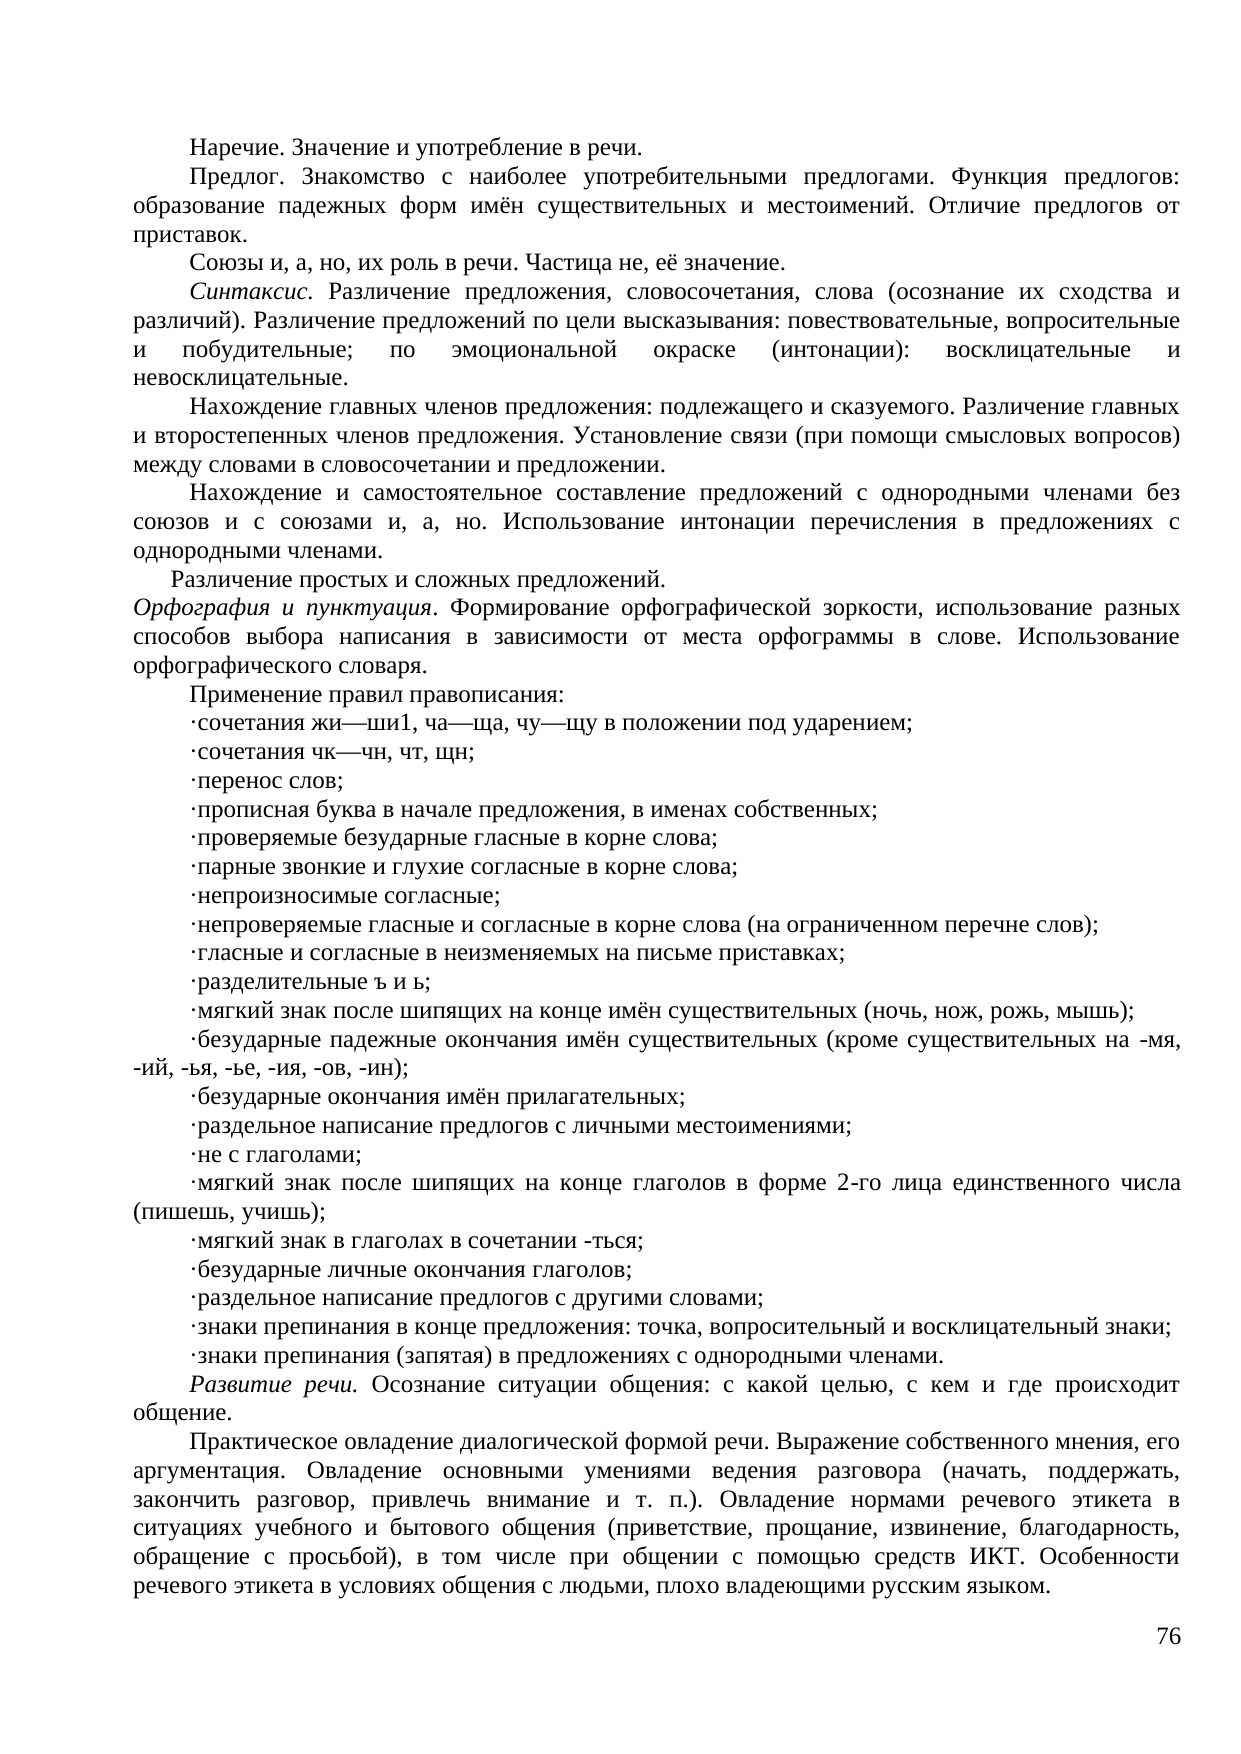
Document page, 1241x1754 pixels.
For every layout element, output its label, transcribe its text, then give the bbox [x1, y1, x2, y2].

text ·мягкий знак после шипящих на конце имён существительных (ночь, нож, рожь, мышь); [133, 995, 1181, 1024]
text ·прописная буква в начале предложения, в именах собственных; [133, 794, 1181, 822]
text ·проверяемые безударные гласные в корне слова; [133, 822, 1181, 851]
text Нахождение главных членов предложения: подлежащего и сказуемого. Различение главных и второстепенных членов предложения. Установление связи (при помощи смысловых вопросов) между словами в словосочетании и предложении. [133, 391, 1181, 477]
text Наречие. Значение и употребление в речи. [133, 132, 1181, 161]
text ·непроверяемые гласные и согласные в корне слова (на ограниченном перечне слов); [133, 909, 1181, 937]
text Применение правил правописания: [133, 679, 1181, 707]
text ·сочетания жи—ши1, ча—ща, чу—щу в положении под ударением; [133, 707, 1181, 736]
text ·непроизносимые согласные; [133, 880, 1181, 909]
text ·разделительные ъ и ь; [133, 966, 1181, 995]
text ·знаки препинания (запятая) в предложениях с однородными членами. [133, 1340, 1181, 1369]
text Развитие речи. Осознание ситуации общения: с какой целью, с кем и где происходит общение. [133, 1369, 1181, 1426]
text Союзы и, а, но, их роль в речи. Частица не, её значение. [133, 247, 1181, 276]
text ·гласные и согласные в неизменяемых на письме приставках; [133, 937, 1181, 966]
text Практическое овладение диалогической формой речи. Выражение собственного мнения, его аргументация. Овладение основными умениями ведения разговора (начать, поддержать, закончить разговор, привлечь внимание и т. п.). Овладение нормами речевого этикета в ситуациях учебного и бытового общения (приветствие, прощание, извинение, благодарность, обращение с просьбой), в том числе при общении с помощью средств ИКТ. Особенности речевого этикета в условиях общения с людьми, плохо владеющими русским языком. [133, 1426, 1181, 1599]
text ·перенос слов; [133, 765, 1181, 794]
text Нахождение и самостоятельное составление предложений с однородными членами без союзов и с союзами и, а, но. Использование интонации перечисления в предложениях с однородными членами. [133, 477, 1181, 564]
text ·знаки препинания в конце предложения: точка, вопросительный и восклицательный знаки; [133, 1311, 1181, 1340]
text ·мягкий знак после шипящих на конце глаголов в форме 2-го лица единственного числа (пишешь, учишь); [133, 1167, 1181, 1225]
text ·безударные личные окончания глаголов; [133, 1254, 1181, 1282]
text ·парные звонкие и глухие согласные в корне слова; [133, 851, 1181, 880]
text ·безударные окончания имён прилагательных; [133, 1081, 1181, 1110]
text ·раздельное написание предлогов с другими словами; [133, 1282, 1181, 1311]
text ·безударные падежные окончания имён существительных (кроме существительных на -мя, -ий, -ья, -ье, -ия, -ов, -ин); [133, 1024, 1181, 1081]
text ·не с глаголами; [133, 1139, 1181, 1167]
text ·сочетания чк—чн, чт, щн; [133, 736, 1181, 765]
text Синтаксис. Различение предложения, словосочетания, слова (осознание их сходства и различий). Различение предложений по цели высказывания: повествовательные, вопросительные и побудительные; по эмоциональной окраске (интонации): восклицательные и невосклицательные. [133, 276, 1181, 391]
text Различение простых и сложных предложений. [133, 564, 1181, 592]
text Предлог. Знакомство с наиболее употребительными предлогами. Функция предлогов: образование падежных форм имён существительных и местоимений. Отличие предлогов от приставок. [133, 161, 1181, 247]
text Орфография и пунктуация. Формирование орфографической зоркости, использование разных способов выбора написания в зависимости от места орфограммы в слове. Использование орфографического словаря. [133, 592, 1181, 679]
text ·мягкий знак в глаголах в сочетании -ться; [133, 1225, 1181, 1254]
text ·раздельное написание предлогов с личными местоимениями; [133, 1110, 1181, 1139]
